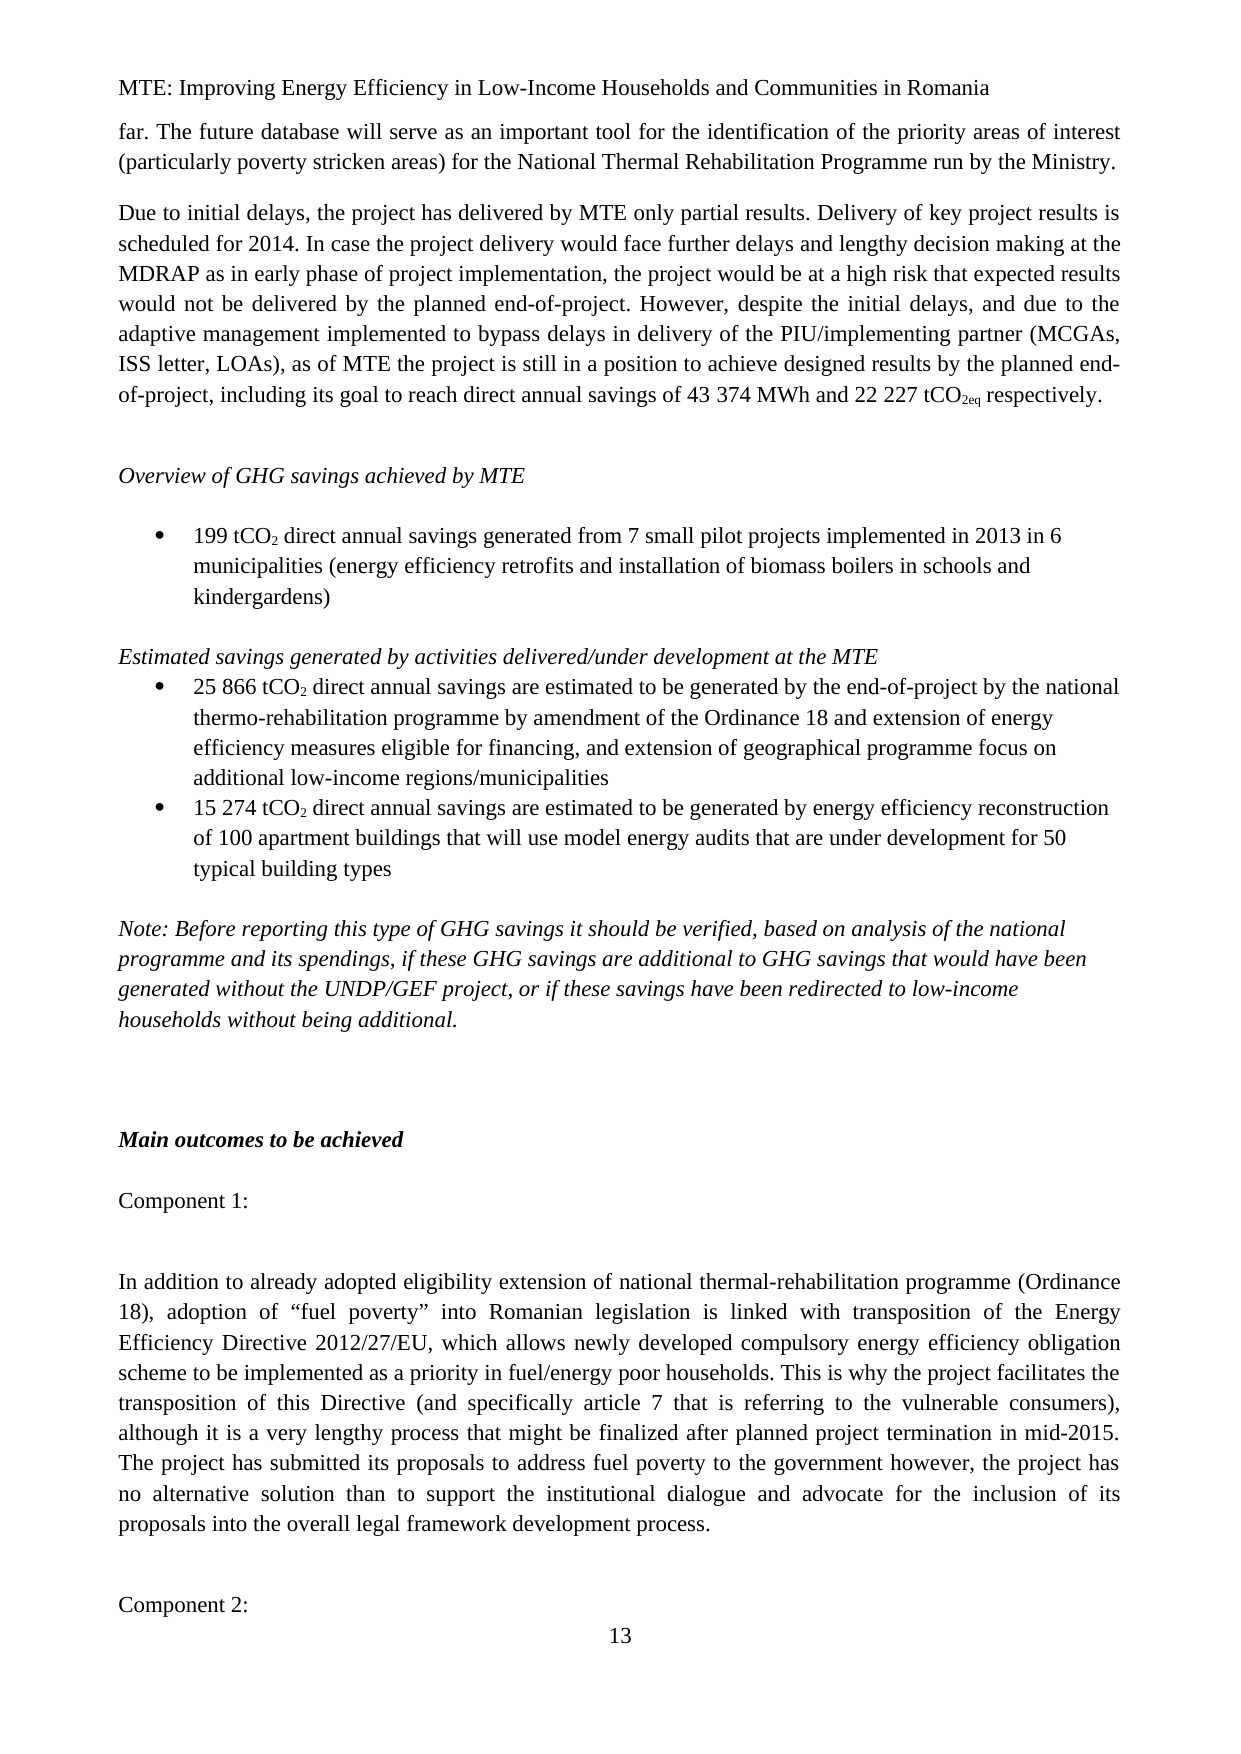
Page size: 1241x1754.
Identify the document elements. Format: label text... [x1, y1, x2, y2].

list 15 274 tCO2 direct annual savings are estimated to be generated by energy efficiency reconstruction of 100 apartment buildings that will use model energy audits that are under development for 50 typical building types [156, 794, 1122, 881]
text Due to initial delays, the project has delivered by MTE only partial results. Delivery of key project results is scheduled for 2014. In case the project delivery would face further delays and lengthy decision making at the MDRAP as in early phase of project implementation, the project would be at a high risk that expected results would not be delivered by the planned end-of-project. However, despite the initial delays, and due to the adaptive management implemented to bypass delays in delivery of the PIU/implementing partner (MCGAs, ISS letter, LOAs), as of MTE the project is still in a position to achieve designed results by the planned end-of-project, including its goal to reach direct annual savings of 43 374 MWh and 22 227 tCO2eq respectively. [118, 199, 1122, 407]
list Main outcomes to be achieved [118, 1126, 1122, 1153]
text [118, 118, 1122, 175]
list Overview of GHG savings achieved by MTE [118, 462, 1122, 488]
text In addition to already adopted eligibility extension of national thermal-rehabilitation programme (Ordinance 18), adoption of “fuel poverty” into Romanian legislation is linked with transposition of the Energy Efficiency Directive 2012/27/EU, which allows newly developed compulsory energy efficiency obligation scheme to be implemented as a priority in fuel/energy poor households. This is why the project facilitates the transposition of this Directive (and specifically article 7 that is referring to the vulnerable consumers), although it is a very lengthy process that might be finalized after planned project termination in mid-2015. The project has submitted its proposals to address fuel poverty to the government however, the project has no alternative solution than to support the institutional dialogue and advocate for the inclusion of its proposals into the overall legal framework development process. [118, 1268, 1122, 1536]
list Component 1: [118, 1187, 1122, 1213]
list Estimated savings generated by activities delivered/under development at the MTE [118, 643, 1122, 669]
list 199 tCO2 direct annual savings generated from 7 small pilot projects implemented in 2013 in 6 municipalities (energy efficiency retrofits and installation of biomass boilers in schools and kindergardens) [156, 522, 1122, 609]
list Component 2: [118, 1591, 1122, 1617]
list Note: Before reporting this type of GHG savings it should be verified, based on analysis of the national programme and its spendings, if these GHG savings are additional to GHG savings that would have been generated without the UNDP/GEF project, or if these savings have been redirected to low-income households without being additional. [118, 915, 1122, 1032]
list 25 866 tCO2 direct annual savings are estimated to be generated by the end-of-project by the national thermo-rehabilitation programme by amendment of the Ordinance 18 and extension of energy efficiency measures eligible for financing, and extension of geographical programme focus on additional low-income regions/municipalities [156, 673, 1122, 790]
